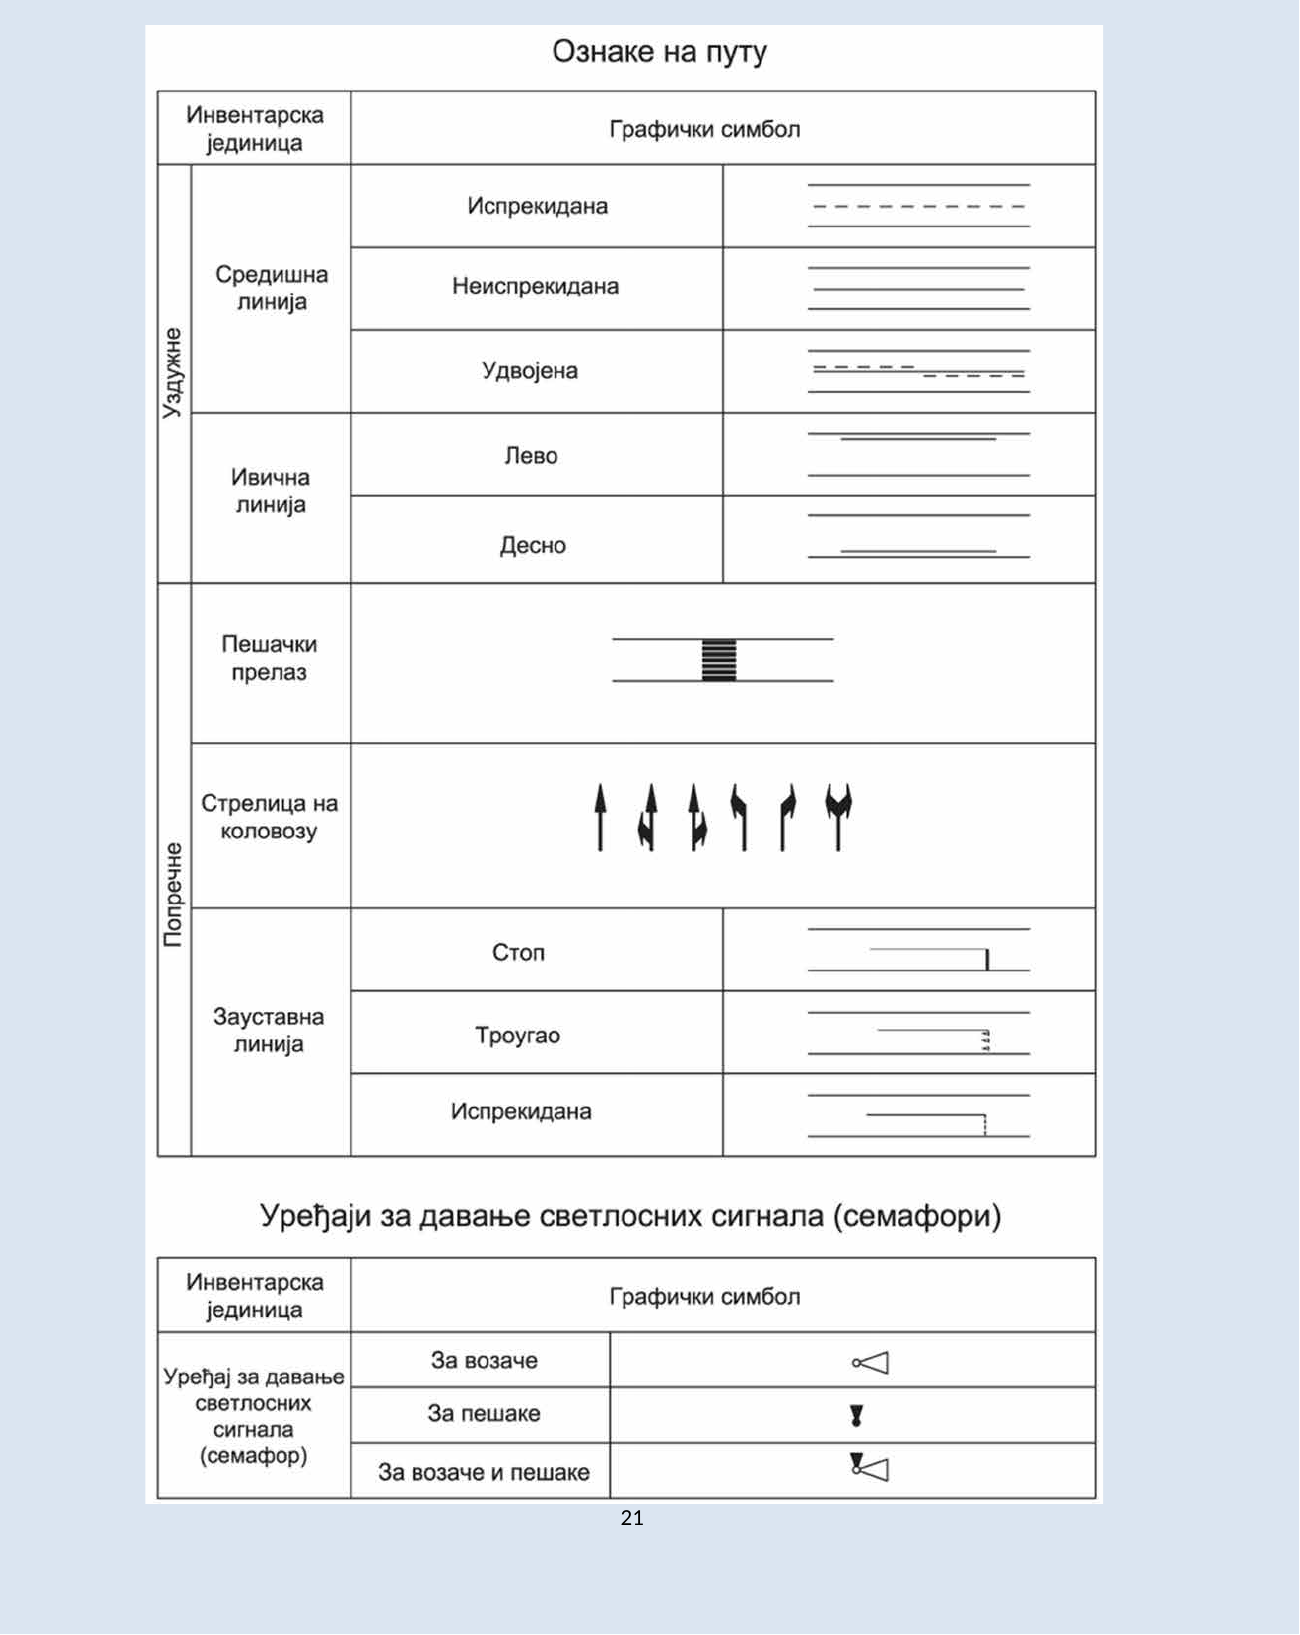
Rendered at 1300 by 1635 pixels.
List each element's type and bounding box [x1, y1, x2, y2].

picture [145, 25, 1104, 1504]
